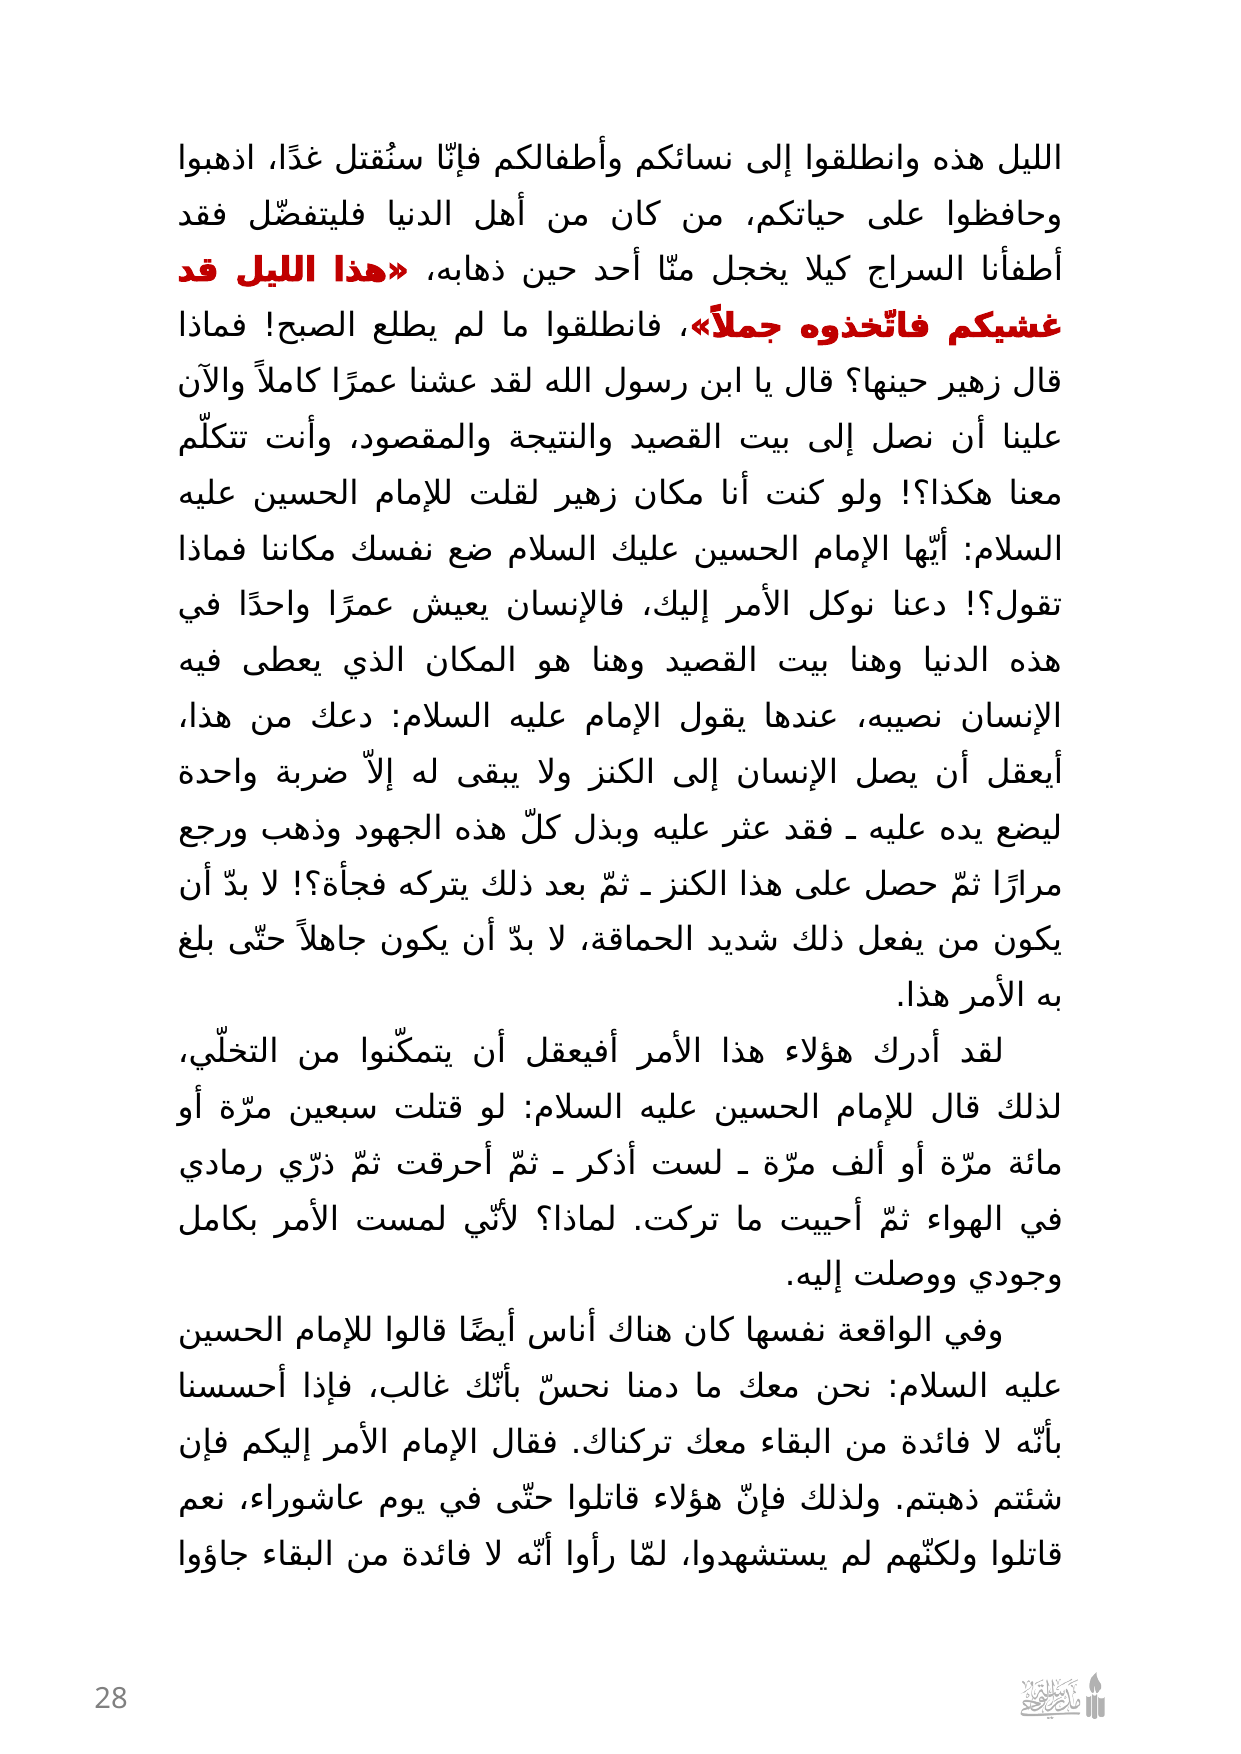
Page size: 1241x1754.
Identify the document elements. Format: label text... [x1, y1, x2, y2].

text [177, 1308, 1063, 1587]
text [177, 136, 1063, 1029]
picture [1020, 1672, 1105, 1719]
text لقد أدرك هؤلاء هذا الأمر أفيعقل أن يتمكّنوا من التخلّي، لذلك قال للإمام الحسين عليه السلام: لو قتلت سبعين مرّة أو مائة مرّة أو ألف مرّة ـ لست أذكر ـ ثمّ أحرقت ثمّ ذرّي رمادي في الهواء ثمّ أحييت ما تركت. لماذا؟ لأنّي لمست الأمر بكامل وجودي ووصلت إليه. [177, 1029, 1063, 1308]
